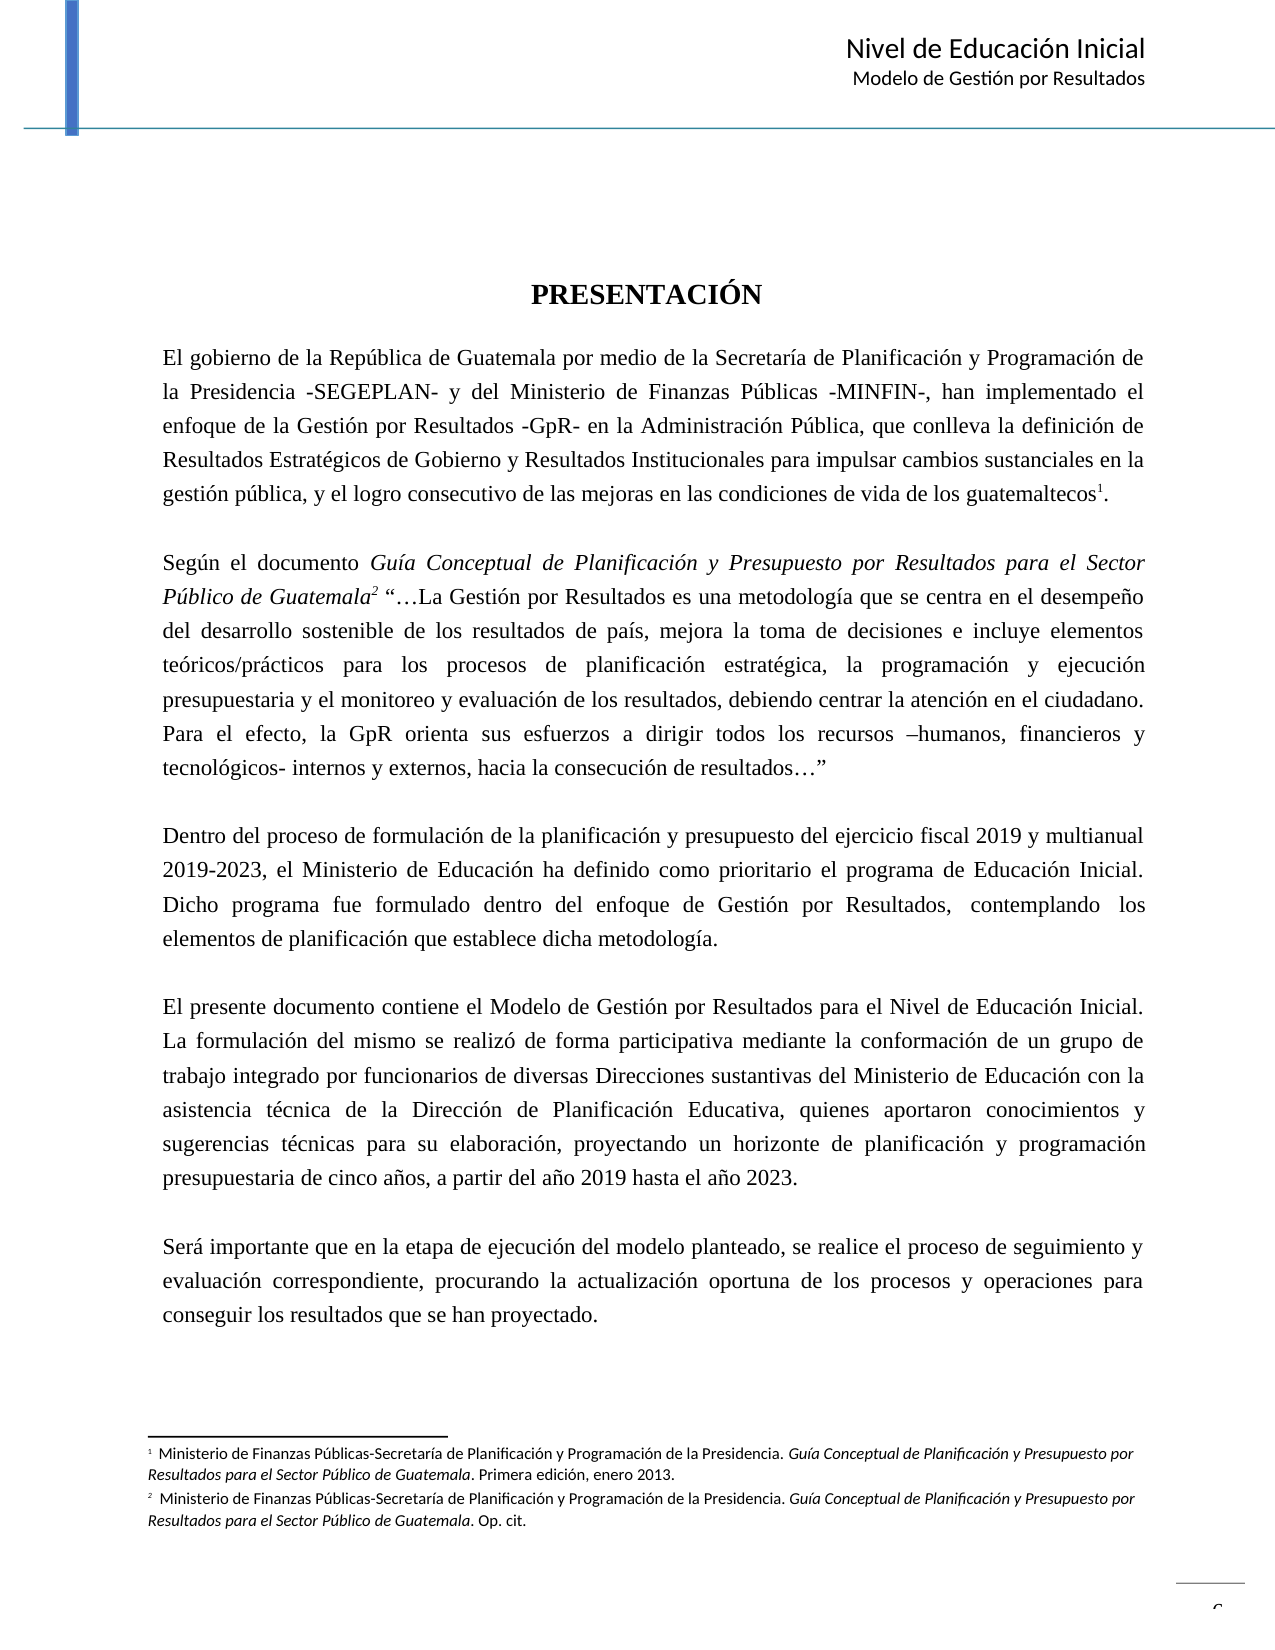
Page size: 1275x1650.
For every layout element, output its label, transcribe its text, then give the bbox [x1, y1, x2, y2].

text El gobierno de la República de Guatemala por medio de la Secretaría de Planificación y Programación de la Presidencia -SEGEPLAN- y del Ministerio de Finanzas Públicas -MINFIN-, han implementado el enfoque de la Gestión por Resultados -GpR- en la Administración Pública, que conlleva la definición de Resultados Estratégicos de Gobierno y Resultados Institucionales para impulsar cambios sustanciales en la gestión pública, y el logro consecutivo de las mejoras en las condiciones de vida de los guatemaltecos1. [162, 344, 1146, 507]
text Será importante que en la etapa de ejecución del modelo planteado, se realice el proceso de seguimiento y evaluación correspondiente, procurando la actualización oportuna de los procesos y operaciones para conseguir los resultados que se han proyectado. [162, 1233, 1145, 1327]
list Ministerio de Finanzas Públicas-Secretaría de Planificación y Programación de la Presidencia. Guía Conceptual de Planificación y Presupuesto por [148, 1486, 1204, 1509]
text Resultados para el Sector Público de Guatemala. Op. cit. [148, 1510, 1204, 1530]
text El presente documento contiene el Modelo de Gestión por Resultados para el Nivel de Educación Inicial. La formulación del mismo se realizó de forma participativa mediante la conformación de un grupo de trabajo integrado por funcionarios de diversas Direcciones sustantivas del Ministerio de Educación con la asistencia técnica de la Dirección de Planificación Educativa, quienes aportaron conocimientos y sugerencias técnicas para su elaboración, proyectando un horizonte de planificación y programación presupuestaria de cinco años, a partir del año 2019 hasta el año 2023. [162, 993, 1146, 1191]
text Según el documento Guía Conceptual de Planificación y Presupuesto por Resultados para el Sector Público de Guatemala2 “…La Gestión por Resultados es una metodología que se centra en el desempeño del desarrollo sostenible de los resultados de país, mejora la toma de decisiones e incluye elementos teóricos/prácticos para los procesos de planificación estratégica, la programación y ejecución presupuestaria y el monitoreo y evaluación de los resultados, debiendo centrar la atención en el ciudadano. Para el efecto, la GpR orienta sus esfuerzos a dirigir todos los recursos –humanos, financieros y tecnológicos- internos y externos, hacia la consecución de resultados…” [162, 549, 1146, 780]
text Dentro del proceso de formulación de la planificación y presupuesto del ejercicio fiscal 2019 y multianual 2019-2023, el Ministerio de Educación ha definido como prioritario el programa de Educación Inicial. Dicho programa fue formulado dentro del enfoque de Gestión por Resultados, contemplando los elementos de planificación que establece dicha metodología. [162, 822, 1146, 951]
text PRESENTACIÓN [221, 277, 1072, 311]
list Ministerio de Finanzas Públicas-Secretaría de Planificación y Programación de la Presidencia. Guía Conceptual de Planificación y Presupuesto por Resultados para el Sector Público de Guatemala. Primera edición, enero 2013. [148, 1436, 1134, 1485]
